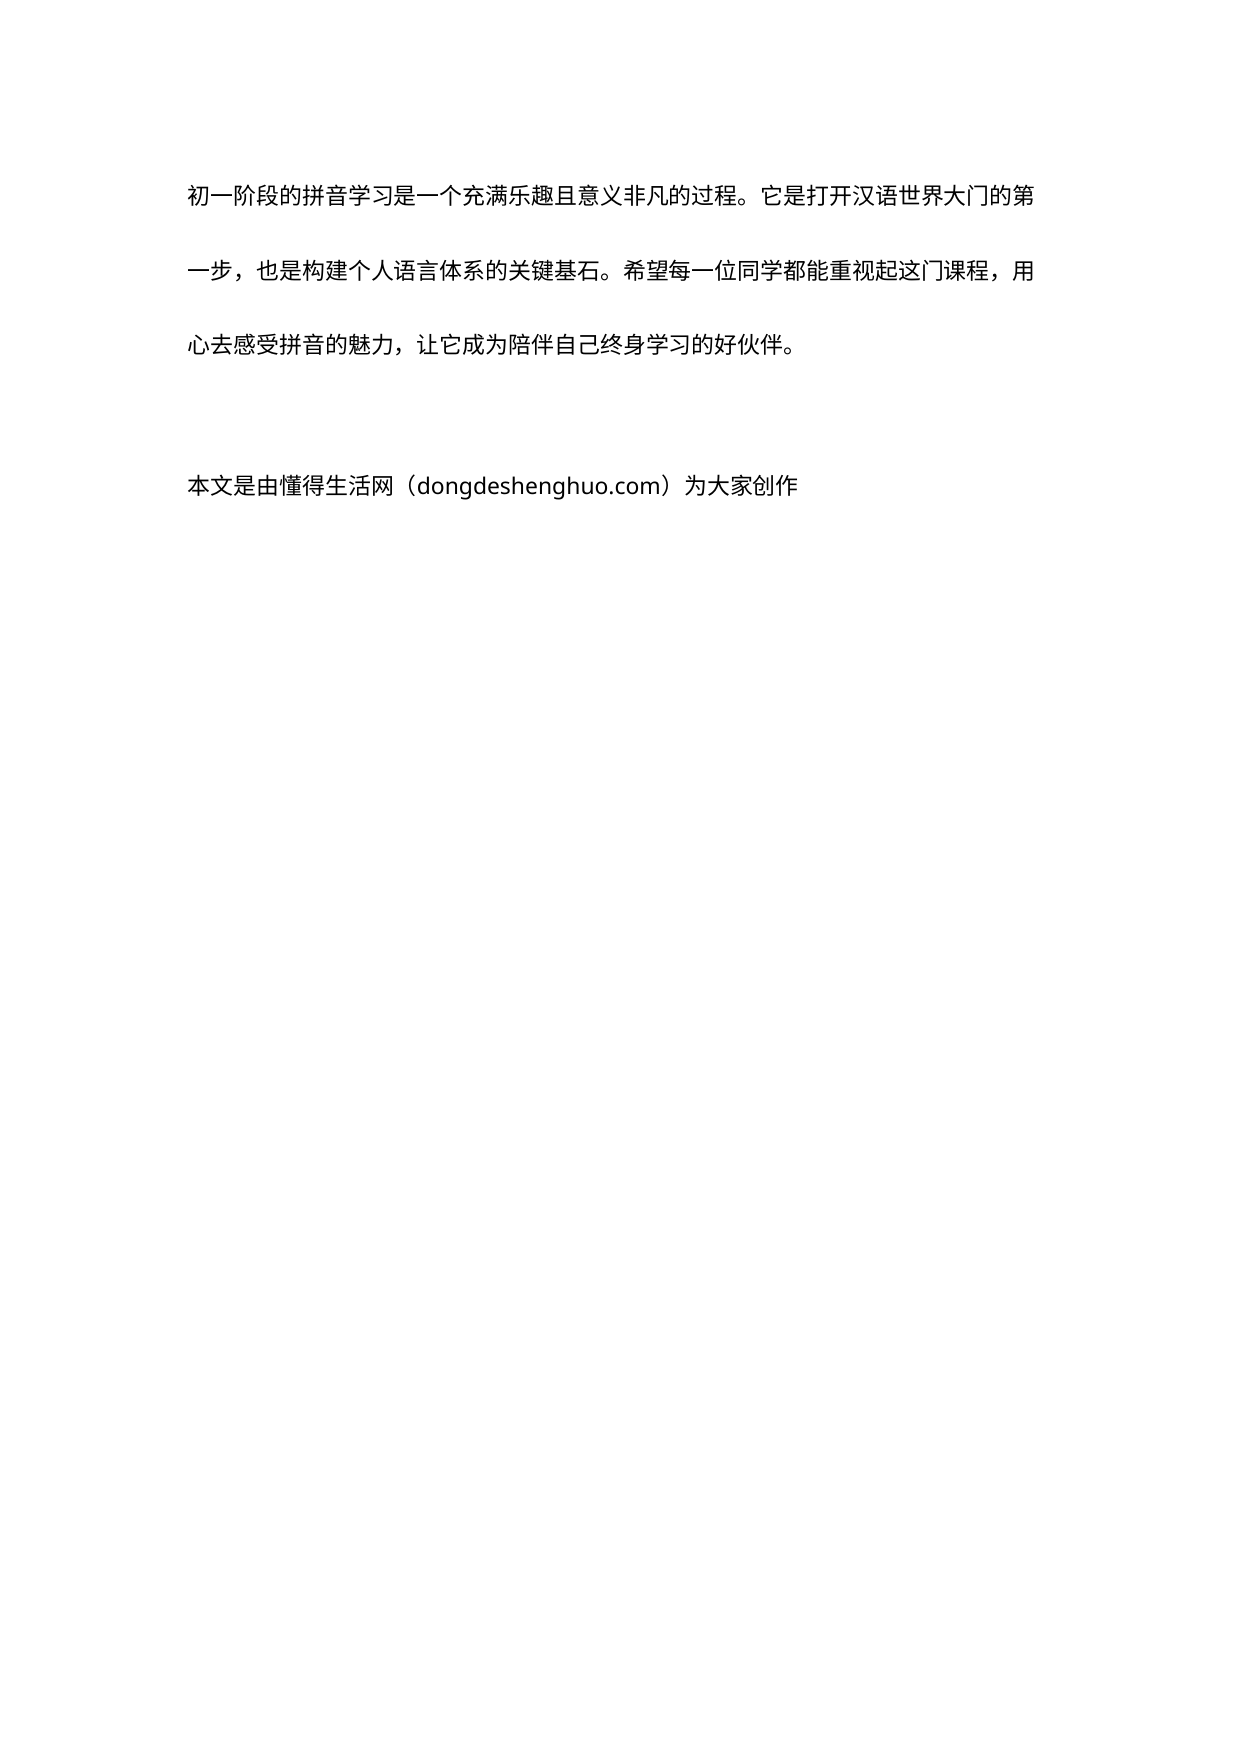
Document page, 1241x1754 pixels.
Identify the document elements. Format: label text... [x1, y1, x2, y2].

text 初一阶段的拼音学习是一个充满乐趣且意义非凡的过程。它是打开汉语世界大门的第一步，也是构建个人语言体系的关键基石。希望每一位同学都能重视起这门课程，用心去感受拼音的魅力，让它成为陪伴自己终身学习的好伙伴。 [187, 162, 1053, 376]
text 本文是由懂得生活网（dongdeshenghuo.com）为大家创作 [187, 452, 1053, 517]
